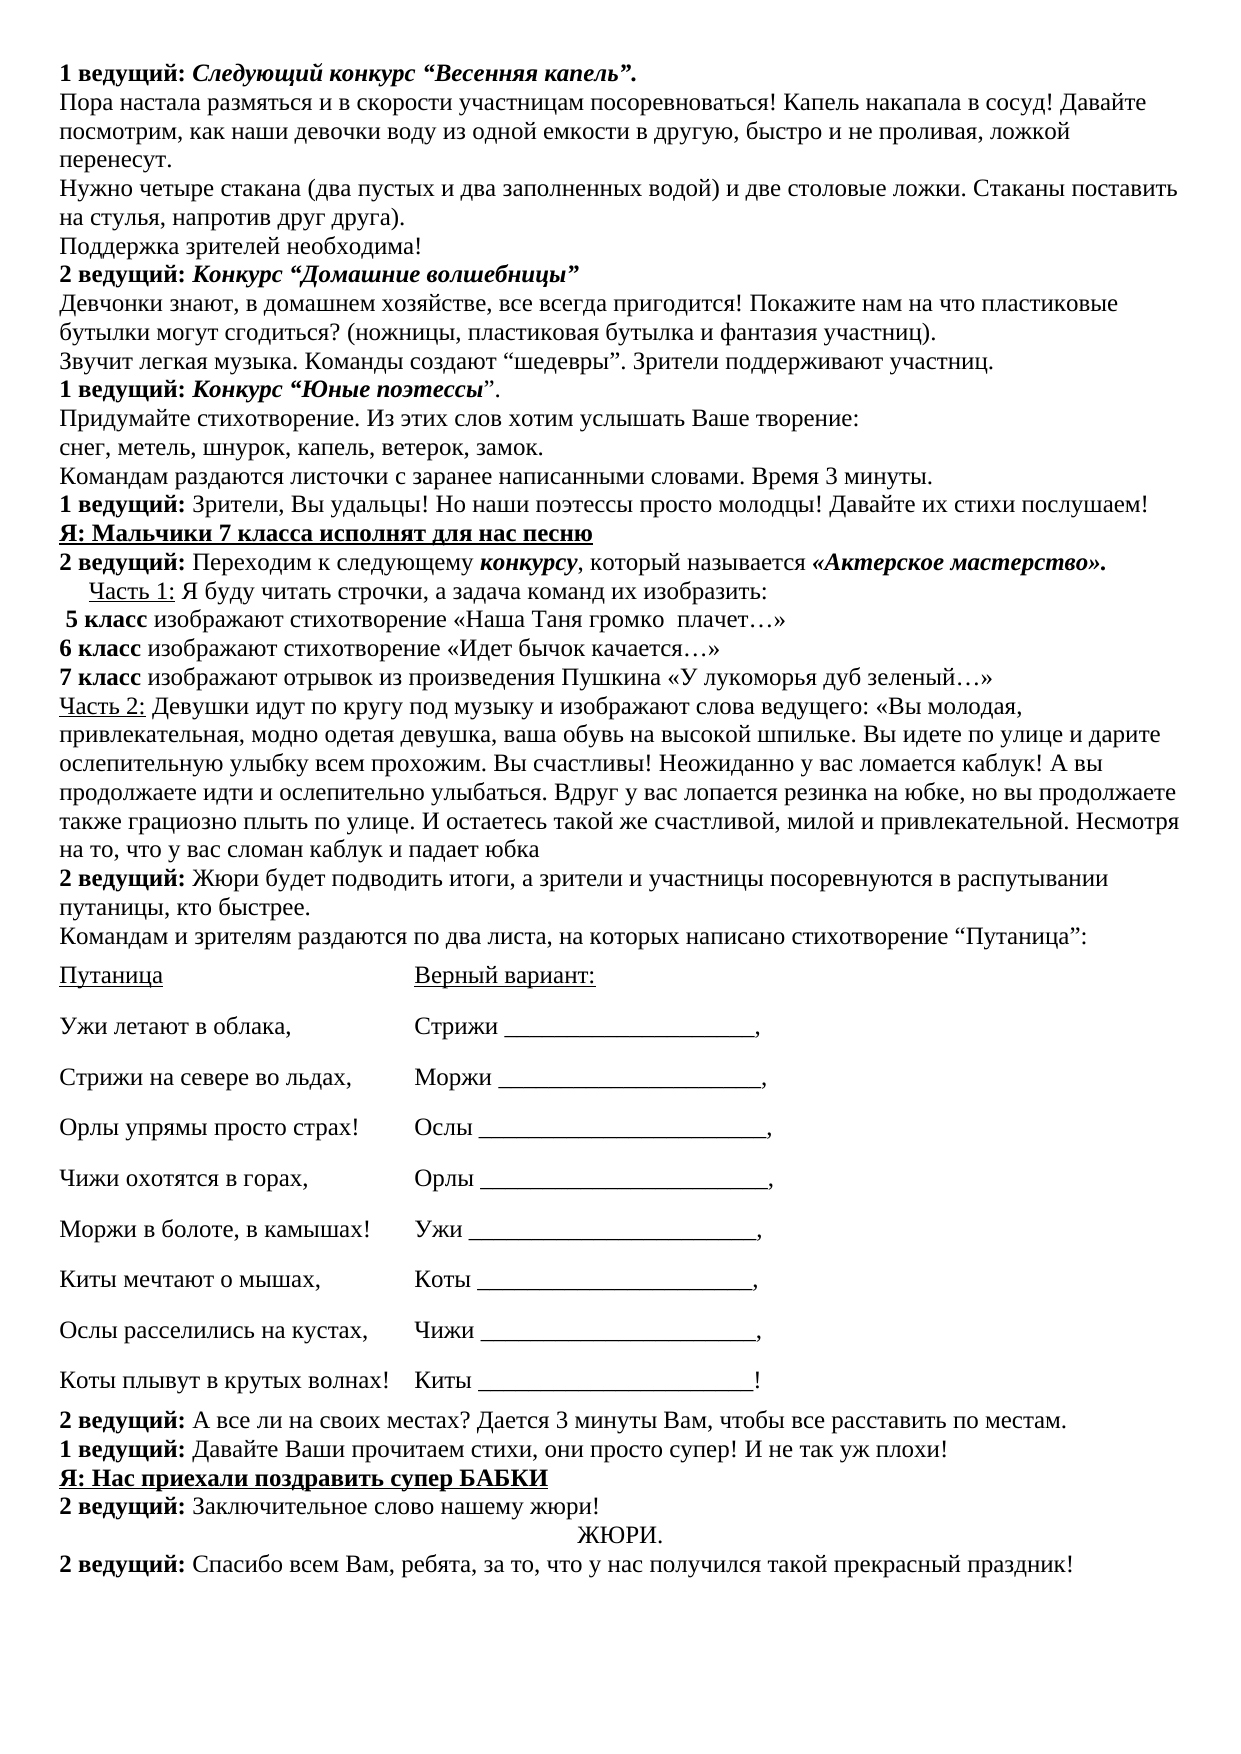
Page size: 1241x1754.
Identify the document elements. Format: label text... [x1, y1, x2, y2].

text Я: Мальчики 7 класса исполнят для нас песню [59, 518, 1181, 547]
text 2 ведущий: Жюри будет подводить итоги, а зрители и участницы посоревнуются в распутывании путаницы, кто быстрее. [59, 863, 1181, 921]
table_cell Коты плывут в крутых волнах! [48, 1355, 403, 1405]
text 1 ведущий: Следующий конкурс “Весенняя капель”. [59, 58, 1181, 87]
table_header Верный вариант: [403, 950, 787, 1000]
text 7 класс изображают отрывок из произведения Пушкина «У лукоморья дуб зеленый…» [59, 662, 1181, 691]
text 2 ведущий: Заключительное слово нашему жюри! [59, 1491, 1181, 1520]
text Я: Нас приехали поздравить супер БАБКИ [59, 1463, 1181, 1491]
table_cell Ужи летают в облака, [48, 1000, 403, 1051]
table_cell Чижи ______________________, [403, 1304, 787, 1354]
table_cell Ужи _______________________, [403, 1203, 787, 1253]
text Командам раздаются листочки с заранее написанными словами. Время 3 минуты. [59, 461, 1181, 489]
table_header Путаница [48, 950, 403, 1000]
table_cell Орлы упрямы просто страх! [48, 1101, 403, 1152]
text 1 ведущий: Конкурс “Юные поэтессы”. [59, 374, 1181, 403]
text 2 ведущий: А все ли на своих местах? Дается 3 минуты Вам, чтобы все расставить по местам. [59, 1405, 1181, 1434]
table_cell Ослы расселились на кустах, [48, 1304, 403, 1354]
table_cell Орлы _______________________, [403, 1152, 787, 1203]
table_cell Моржи _____________________, [403, 1051, 787, 1101]
text 5 класс изображают стихотворение «Наша Таня громко плачет…» [59, 604, 1181, 633]
text 6 класс изображают стихотворение «Идет бычок качается…» [59, 633, 1181, 662]
text Девчонки знают, в домашнем хозяйстве, все всегда пригодится! Покажите нам на что пластиковые бутылки могут сгодиться? (ножницы, пластиковая бутылка и фантазия участниц). [59, 288, 1181, 346]
text Часть 1: Я буду читать строчки, а задача команд их изобразить: [59, 576, 1181, 604]
text Звучит легкая музыка. Команды создают “шедевры”. Зрители поддерживают участниц. [59, 346, 1181, 374]
text снег, метель, шнурок, капель, ветерок, замок. [59, 432, 1181, 461]
text Поддержка зрителей необходима! [59, 231, 1181, 259]
table_cell Ослы _______________________, [403, 1101, 787, 1152]
text Придумайте стихотворение. Из этих слов хотим услышать Ваше творение: [59, 403, 1181, 432]
text Пора настала размяться и в скорости участницам посоревноваться! Капель накапала в сосуд! Давайте посмотрим, как наши девочки воду из одной емкости в другую, быстро и не проливая, ложкой перенесут. [59, 87, 1181, 173]
text ЖЮРИ. [59, 1520, 1181, 1549]
text 2 ведущий: Спасибо всем Вам, ребята, за то, что у нас получился такой прекрасный праздник! [59, 1549, 1181, 1578]
text 2 ведущий: Конкурс “Домашние волшебницы” [59, 259, 1181, 288]
text 1 ведущий: Зрители, Вы удальцы! Но наши поэтессы просто молодцы! Давайте их стихи послушаем! [59, 489, 1181, 518]
table_cell Моржи в болоте, в камышах! [48, 1203, 403, 1253]
table_cell Киты ______________________! [403, 1355, 787, 1405]
text 1 ведущий: Давайте Ваши прочитаем стихи, они просто супер! И не так уж плохи! [59, 1434, 1181, 1463]
table_cell Стрижи ____________________, [403, 1000, 787, 1051]
table_cell Коты ______________________, [403, 1253, 787, 1304]
table_cell Чижи охотятся в горах, [48, 1152, 403, 1203]
text Командам и зрителям раздаются по два листа, на которых написано стихотворение “Путаница”: [59, 921, 1181, 949]
text Нужно четыре стакана (два пустых и два заполненных водой) и две столовые ложки. Стаканы поставить на стулья, напротив друг друга). [59, 173, 1181, 231]
table_cell Стрижи на севере во льдах, [48, 1051, 403, 1101]
table_cell Киты мечтают о мышах, [48, 1253, 403, 1304]
text 2 ведущий: Переходим к следующему конкурсу, который называется «Актерское мастерство». [59, 547, 1181, 576]
text Часть 2: Девушки идут по кругу под музыку и изображают слова ведущего: «Вы молодая, привлекательная, модно одетая девушка, ваша обувь на высокой шпильке. Вы идете по улице и дарите ослепительную улыбку всем прохожим. Вы счастливы! Неожиданно у вас ломается каблук! А вы продолжаете идти и ослепительно улыбаться. Вдруг у вас лопается резинка на юбке, но вы продолжаете также грациозно плыть по улице. И остаетесь такой же счастливой, милой и привлекательной. Несмотря на то, что у вас сломан каблук и падает юбка [59, 691, 1181, 863]
